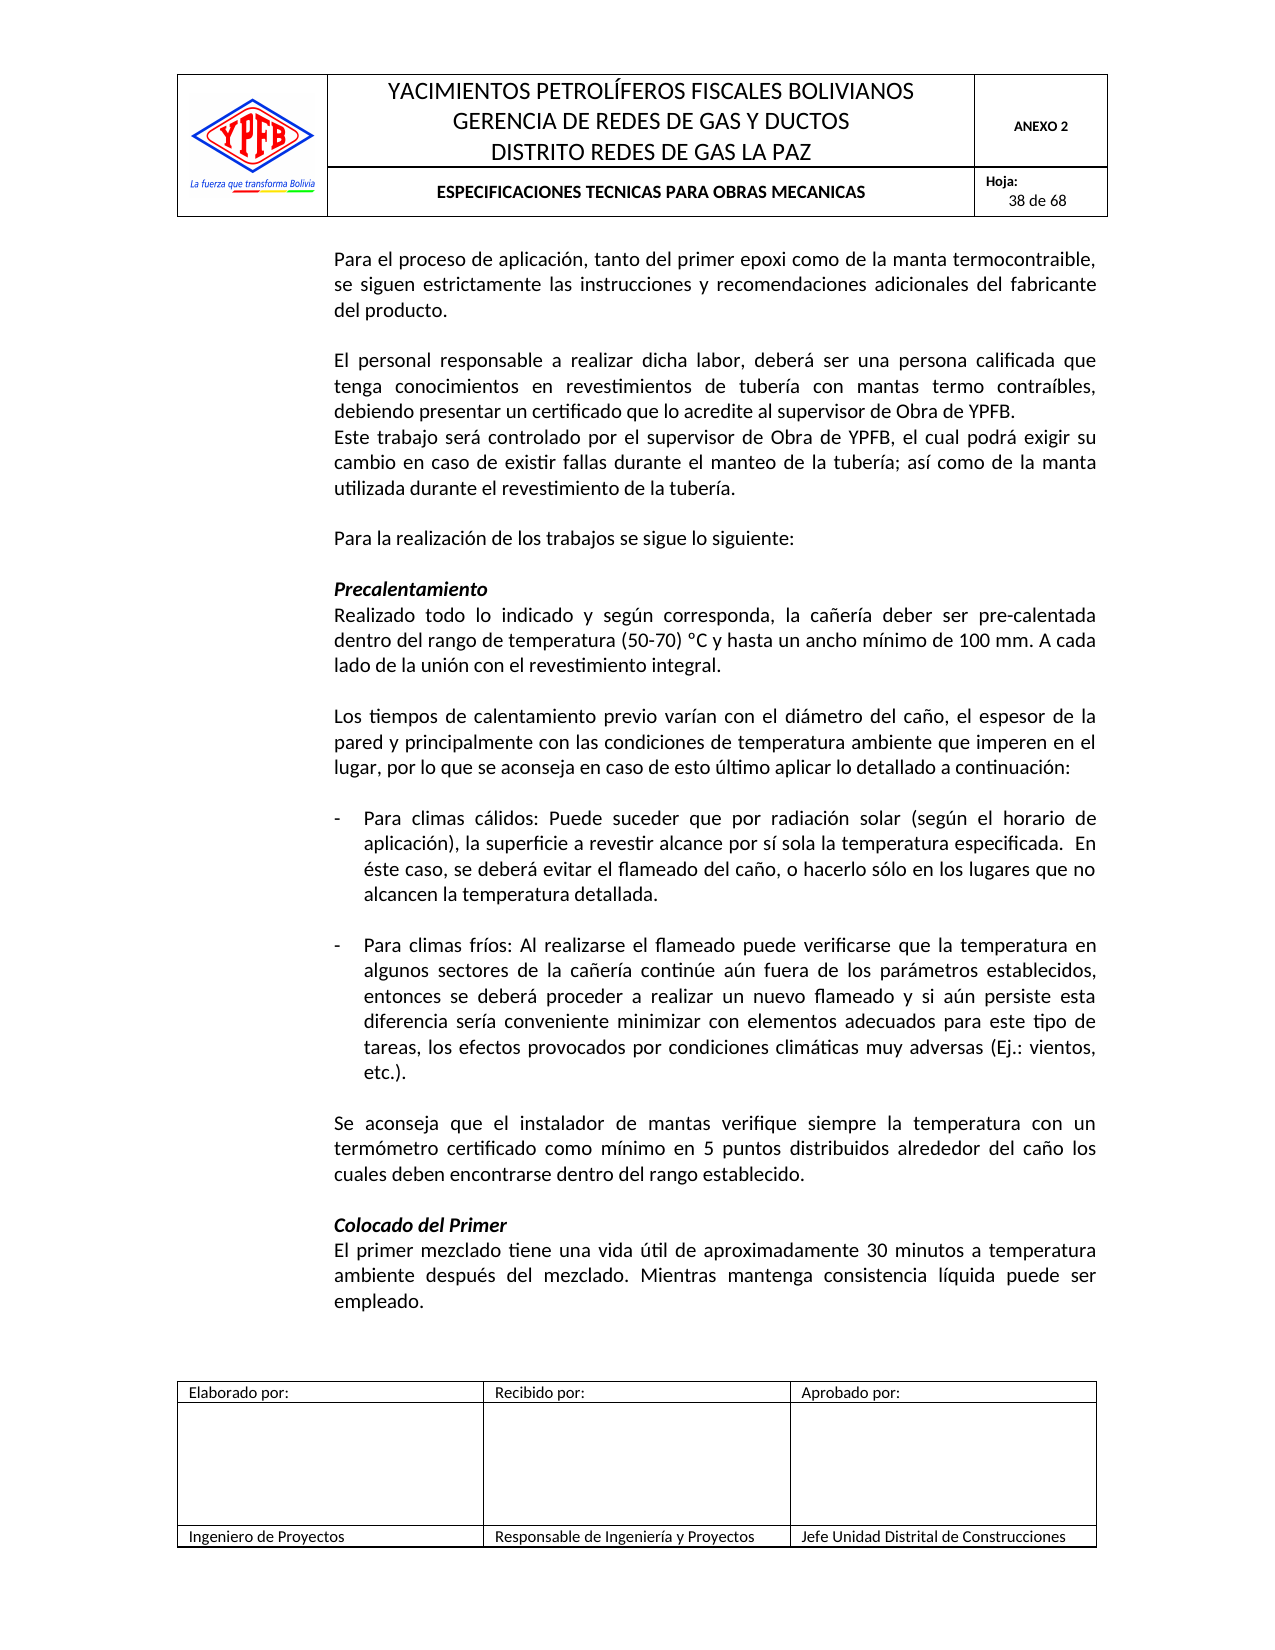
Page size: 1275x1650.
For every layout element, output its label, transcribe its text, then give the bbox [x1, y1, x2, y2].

text El primer mezclado tiene una vida útil de aproximadamente 30 minutos a temperatura ambiente después del mezclado. Mientras mantenga consistencia líquida puede ser empleado. [334, 1237, 1098, 1313]
text - Para climas cálidos: Puede suceder que por radiación solar (según el horario de aplicación), la superficie a revestir alcance por sí sola la temperatura especificada. En éste caso, se deberá evitar el flameado del caño, o hacerlo sólo en los lugares que no alcancen la temperatura detallada. [334, 805, 1098, 907]
text El personal responsable a realizar dicha labor, deberá ser una persona calificada que tenga conocimientos en revestimientos de tubería con mantas termo contraíbles, debiendo presentar un certificado que lo acredite al supervisor de Obra de YPFB. [334, 348, 1098, 424]
text Se aconseja que el instalador de mantas verifique siempre la temperatura con un termómetro certificado como mínimo en 5 puntos distribuidos alrededor del caño los cuales deben encontrarse dentro del rango establecido. [334, 1110, 1098, 1186]
text Para el proceso de aplicación, tanto del primer epoxi como de la manta termocontraible, se siguen estrictamente las instrucciones y recomendaciones adicionales del fabricante del producto. [334, 246, 1098, 322]
text Para la realización de los trabajos se sigue lo siguiente: [334, 526, 1098, 551]
text Realizado todo lo indicado y según corresponda, la cañería deber ser pre-calentada dentro del rango de temperatura (50-70) ºC y hasta un ancho mínimo de 100 mm. A cada lado de la unión con el revestimiento integral. [334, 602, 1098, 678]
text Los tiempos de calentamiento previo varían con el diámetro del caño, el espesor de la pared y principalmente con las condiciones de temperatura ambiente que imperen en el lugar, por lo que se aconseja en caso de esto último aplicar lo detallado a continuación: [334, 703, 1098, 780]
text - Para climas fríos: Al realizarse el flameado puede verificarse que la temperatura en algunos sectores de la cañería continúe aún fuera de los parámetros establecidos, entonces se deberá proceder a realizar un nuevo flameado y si aún persiste esta diferencia sería conveniente minimizar con elementos adecuados para este tipo de tareas, los efectos provocados por condiciones climáticas muy adversas (Ej.: vientos, etc.). [334, 932, 1098, 1085]
text Este trabajo será controlado por el supervisor de Obra de YPFB, el cual podrá exigir su cambio en caso de existir fallas durante el manteo de la tubería; así como de la manta utilizada durante el revestimiento de la tubería. [334, 424, 1098, 500]
text Colocado del Primer [334, 1212, 1098, 1237]
picture [188, 93, 316, 198]
text Precalentamiento [334, 576, 1098, 602]
